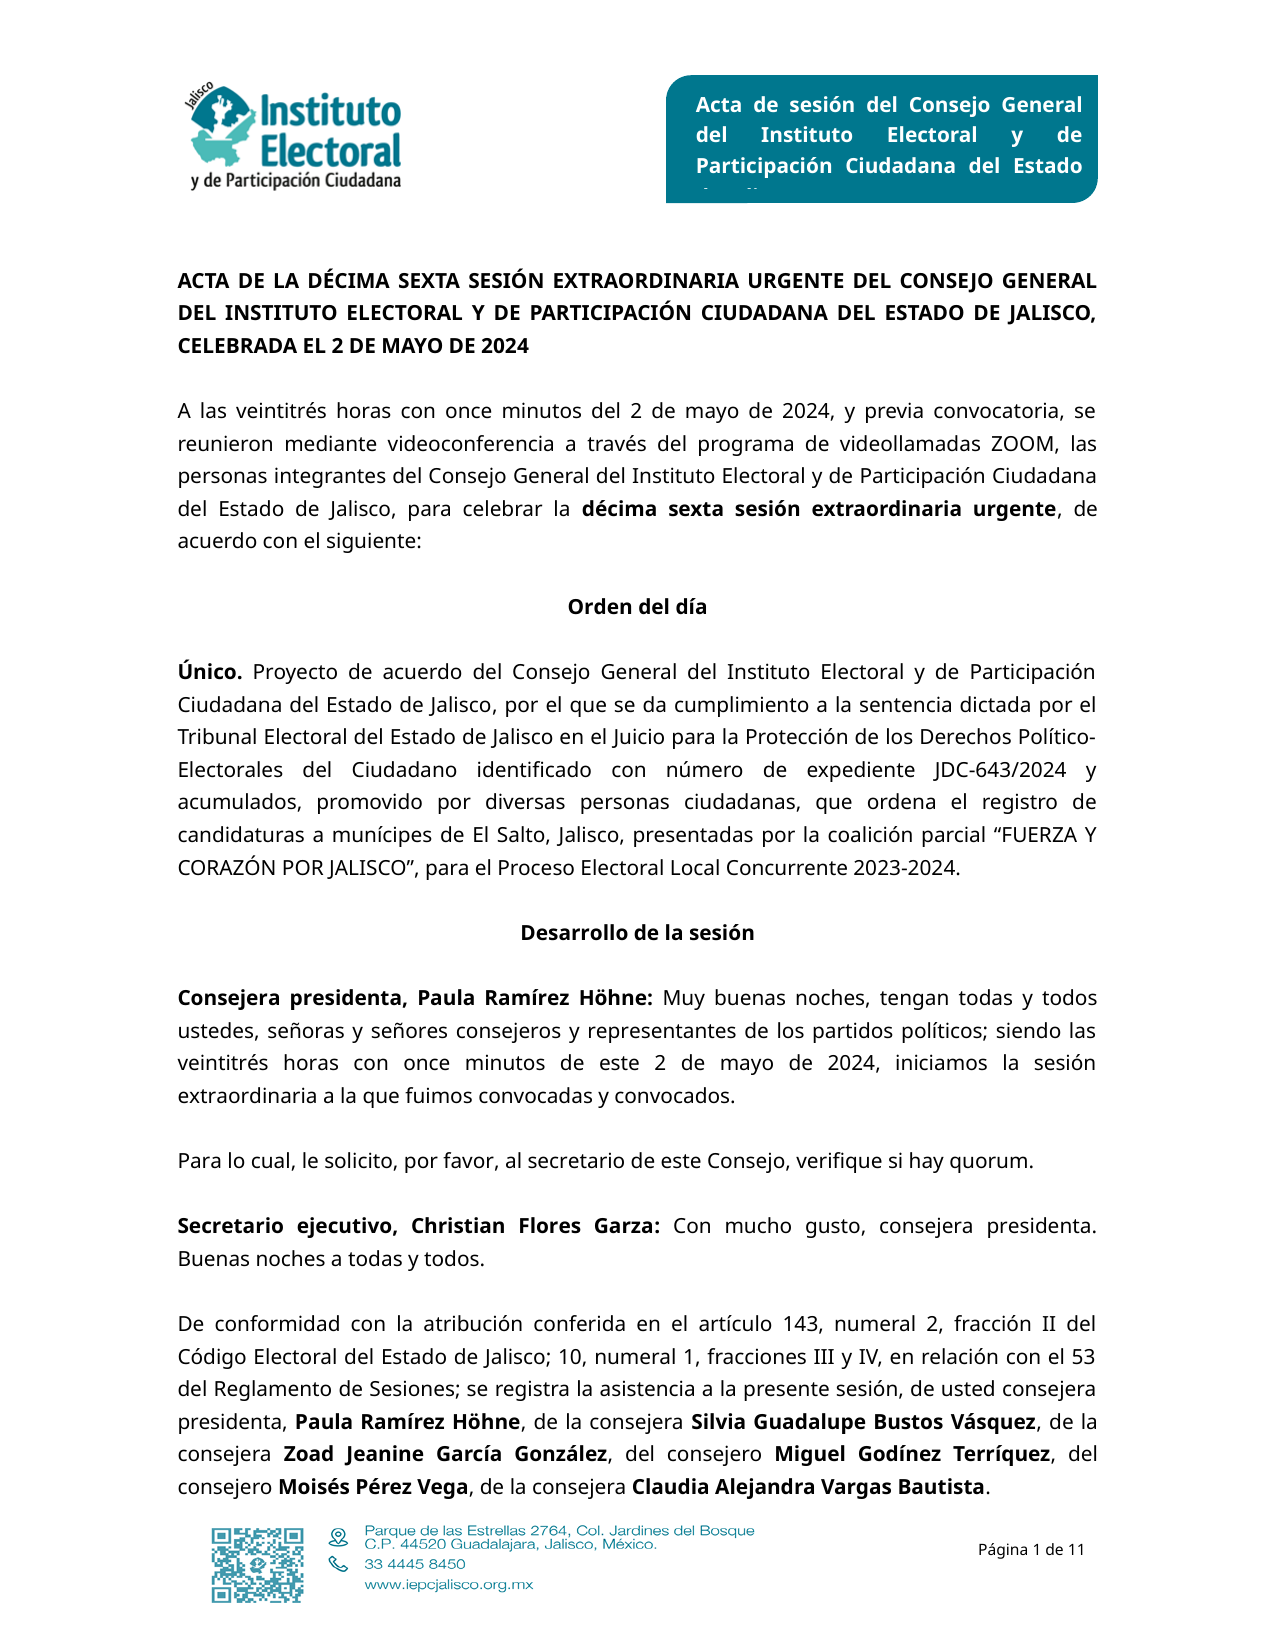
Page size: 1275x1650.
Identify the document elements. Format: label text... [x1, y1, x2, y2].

text ACTA DE LA DÉCIMA SEXTA SESIÓN EXTRAORDINARIA URGENTE DEL CONSEJO GENERAL DEL INSTITUTO ELECTORAL Y DE PARTICIPACIÓN CIUDADANA DEL ESTADO DE JALISCO, CELEBRADA EL 2 DE MAYO DE 2024 [177, 266, 1098, 359]
text A las veintitrés horas con once minutos del 2 de mayo de 2024, y previa convocatoria, se reunieron mediante videoconferencia a través del programa de videollamadas ZOOM, las personas integrantes del Consejo General del Instituto Electoral y de Participación Ciudadana del Estado de Jalisco, para celebrar la décima sexta sesión extraordinaria urgente, de acuerdo con el siguiente: [177, 396, 1098, 555]
text Secretario ejecutivo, Christian Flores Garza: Con mucho gusto, consejera presidenta. Buenas noches a todas y todos. [177, 1211, 1098, 1272]
picture [177, 73, 418, 203]
text Desarrollo de la sesión [177, 918, 1098, 946]
text Único. Proyecto de acuerdo del Consejo General del Instituto Electoral y de Participación Ciudadana del Estado de Jalisco, por el que se da cumplimiento a la sentencia dictada por el Tribunal Electoral del Estado de Jalisco en el Juicio para la Protección de los Derechos Político-Electorales del Ciudadano identificado con número de expediente JDC-643/2024 y acumulados, promovido por diversas personas ciudadanas, que ordena el registro de candidaturas a munícipes de El Salto, Jalisco, presentadas por la coalición parcial “FUERZA Y CORAZÓN POR JALISCO”, para el Proceso Electoral Local Concurrente 2023-2024. [177, 657, 1098, 881]
text Consejera presidenta, Paula Ramírez Höhne: Muy buenas noches, tengan todas y todos ustedes, señoras y señores consejeros y representantes de los partidos políticos; siendo las veintitrés horas con once minutos de este 2 de mayo de 2024, iniciamos la sesión extraordinaria a la que fuimos convocadas y convocados. [177, 983, 1098, 1109]
text Para lo cual, le solicito, por favor, al secretario de este Consejo, verifique si hay quorum. [177, 1146, 1098, 1174]
text Orden del día [177, 592, 1098, 620]
text De conformidad con la atribución conferida en el artículo 143, numeral 2, fracción II del Código Electoral del Estado de Jalisco; 10, numeral 1, fracciones III y IV, en relación con el 53 del Reglamento de Sesiones; se registra la asistencia a la presente sesión, de usted consejera presidenta, Paula Ramírez Höhne, de la consejera Silvia Guadalupe Bustos Vásquez, de la consejera Zoad Jeanine García González, del consejero Miguel Godínez Terríquez, del consejero Moisés Pérez Vega, de la consejera Claudia Alejandra Vargas Bautista. [177, 1309, 1098, 1501]
picture [188, 1504, 788, 1622]
